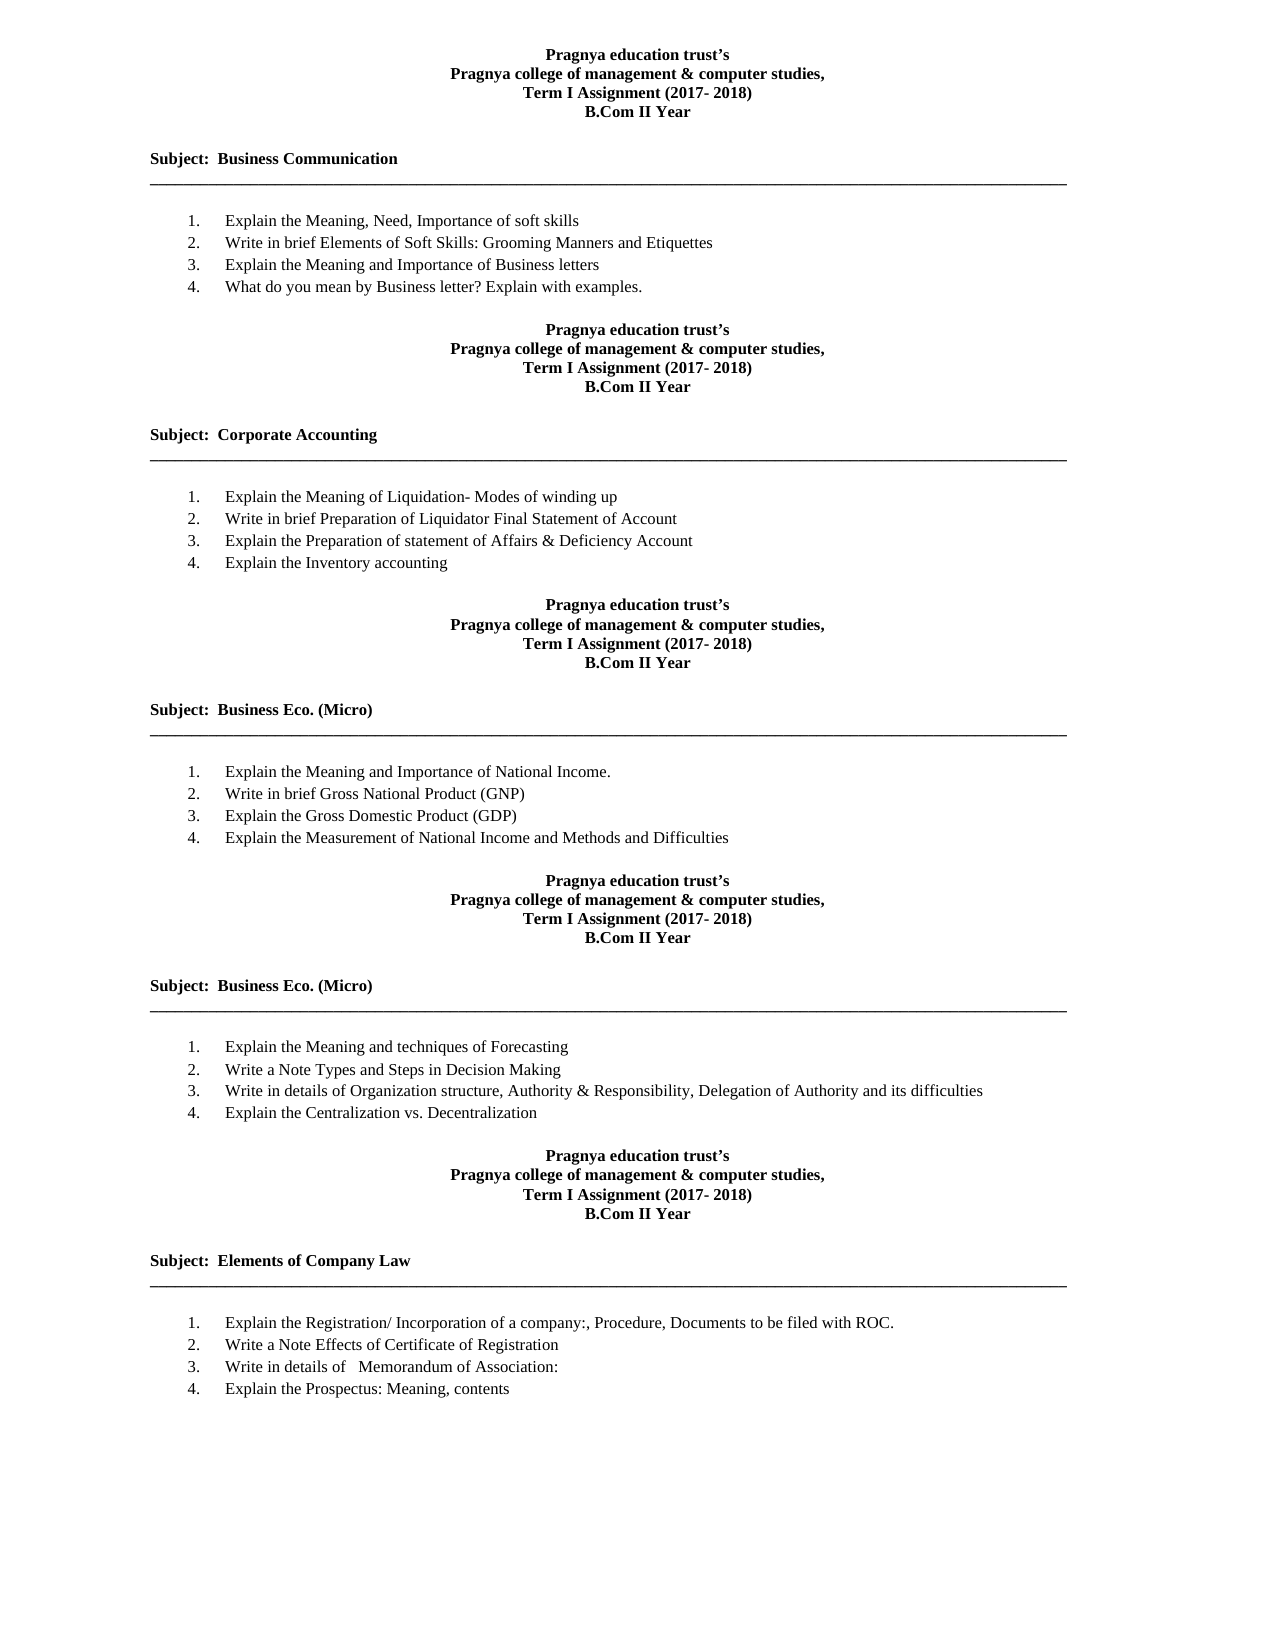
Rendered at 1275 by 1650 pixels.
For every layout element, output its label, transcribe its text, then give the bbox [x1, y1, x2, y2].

text ______________________________________________________________________________________________________________ [150, 444, 1125, 463]
list Explain the Measurement of National Income and Methods and Difficulties [187, 828, 1125, 847]
text Term I Assignment (2017- 2018) [150, 909, 1125, 928]
list Explain the Prospectus: Meaning, contents [187, 1379, 1125, 1398]
list Write in brief Elements of Soft Skills: Grooming Manners and Etiquettes [187, 233, 1125, 252]
text Subject: Business Communication [150, 149, 1125, 168]
text ______________________________________________________________________________________________________________ [150, 168, 1125, 187]
list Explain the Registration/ Incorporation of a company:, Procedure, Documents to be filed with ROC. [187, 1313, 1125, 1332]
text B.Com II Year [150, 377, 1125, 396]
text B.Com II Year [150, 653, 1125, 672]
text Pragnya college of management & computer studies, [150, 890, 1125, 909]
text Pragnya education trust’s [150, 871, 1125, 890]
text Subject: Business Eco. (Micro) [150, 975, 1125, 994]
text B.Com II Year [150, 928, 1125, 947]
text Pragnya college of management & computer studies, [150, 339, 1125, 358]
list Write in details of Organization structure, Authority & Responsibility, Delegation of Authority and its difficulties [187, 1081, 1125, 1100]
list What do you mean by Business letter? Explain with examples. [187, 277, 1125, 296]
list Write in brief Preparation of Liquidator Final Statement of Account [187, 508, 1125, 528]
text Pragnya education trust’s [150, 320, 1125, 339]
text B.Com II Year [150, 1203, 1125, 1223]
text Subject: Elements of Company Law [150, 1251, 1125, 1270]
text ______________________________________________________________________________________________________________ [150, 994, 1125, 1014]
text Term I Assignment (2017- 2018) [150, 633, 1125, 653]
text Pragnya education trust’s [150, 1146, 1125, 1165]
text Subject: Corporate Accounting [150, 424, 1125, 444]
list Explain the Preparation of statement of Affairs & Deficiency Account [187, 530, 1125, 549]
text Pragnya college of management & computer studies, [150, 63, 1125, 83]
text ______________________________________________________________________________________________________________ [150, 1270, 1125, 1289]
text B.Com II Year [150, 102, 1125, 121]
list Explain the Inventory accounting [187, 552, 1125, 572]
text ______________________________________________________________________________________________________________ [150, 719, 1125, 738]
list Write a Note Effects of Certificate of Registration [187, 1335, 1125, 1354]
text Pragnya college of management & computer studies, [150, 614, 1125, 633]
list Explain the Meaning and techniques of Forecasting [187, 1037, 1125, 1056]
list Explain the Meaning of Liquidation- Modes of winding up [187, 486, 1125, 506]
list Explain the Centralization vs. Decentralization [187, 1103, 1125, 1122]
list Explain the Meaning and Importance of National Income. [187, 762, 1125, 781]
list Explain the Meaning, Need, Importance of soft skills [187, 211, 1125, 230]
list Explain the Meaning and Importance of Business letters [187, 255, 1125, 274]
text Term I Assignment (2017- 2018) [150, 358, 1125, 377]
text Pragnya college of management & computer studies, [150, 1165, 1125, 1184]
text Pragnya education trust’s [150, 44, 1125, 63]
text Pragnya education trust’s [150, 595, 1125, 614]
text Term I Assignment (2017- 2018) [150, 83, 1125, 102]
text Term I Assignment (2017- 2018) [150, 1184, 1125, 1203]
list Write in details of Memorandum of Association: [187, 1357, 1125, 1376]
list Write a Note Types and Steps in Decision Making [187, 1059, 1125, 1078]
text Subject: Business Eco. (Micro) [150, 700, 1125, 719]
list Explain the Gross Domestic Product (GDP) [187, 806, 1125, 825]
list Write in brief Gross National Product (GNP) [187, 784, 1125, 803]
